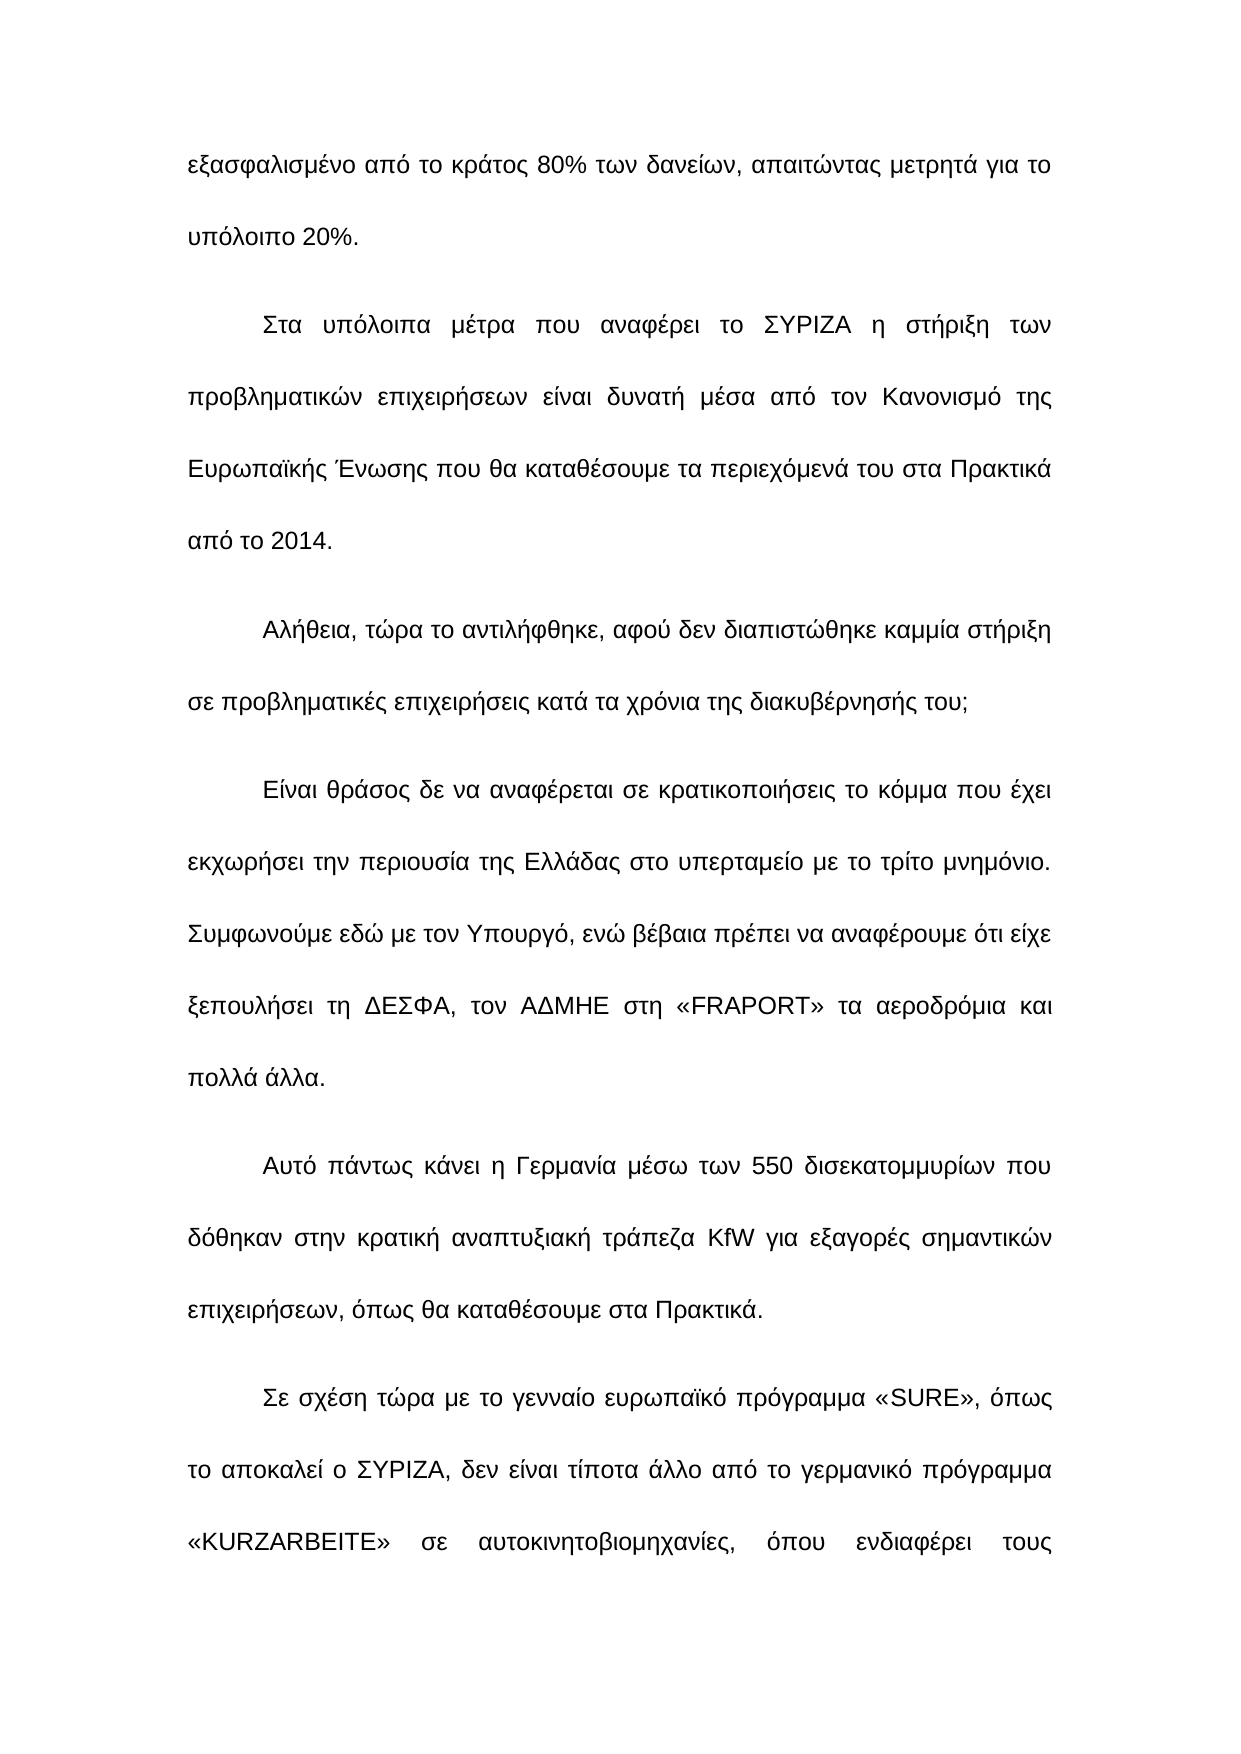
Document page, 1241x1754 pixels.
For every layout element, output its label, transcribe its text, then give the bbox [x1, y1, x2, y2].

text Αυτό πάντως κάνει η Γερμανία μέσω των 550 δισεκατομμυρίων που δόθηκαν στην κρατική αναπτυξιακή τράπεζα KfW για εξαγορές σημαντικών επιχειρήσεων, όπως θα καταθέσουμε στα Πρακτικά. [187, 1151, 1053, 1323]
text Είναι θράσος δε να αναφέρεται σε κρατικοποιήσεις το κόμμα που έχει εκχωρήσει την περιουσία της Ελλάδας στο υπερταμείο με το τρίτο μνημόνιο. Συμφωνούμε εδώ με τον Υπουργό, ενώ βέβαια πρέπει να αναφέρουμε ότι είχε ξεπουλήσει τη ΔΕΣΦΑ, τον ΑΔΜΗΕ στη «FRAPORT» τα αεροδρόμια και πολλά άλλα. [187, 775, 1053, 1091]
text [187, 150, 1053, 251]
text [187, 1383, 1053, 1556]
text Στα υπόλοιπα μέτρα που αναφέρει το ΣΥΡΙΖΑ η στήριξη των προβληματικών επιχειρήσεων είναι δυνατή μέσα από τον Κανονισμό της Ευρωπαϊκής Ένωσης που θα καταθέσουμε τα περιεχόμενά του στα Πρακτικά από το 2014. [187, 310, 1053, 555]
text Αλήθεια, τώρα το αντιλήφθηκε, αφού δεν διαπιστώθηκε καμμία στήριξη σε προβληματικές επιχειρήσεις κατά τα χρόνια της διακυβέρνησής του; [187, 614, 1053, 715]
